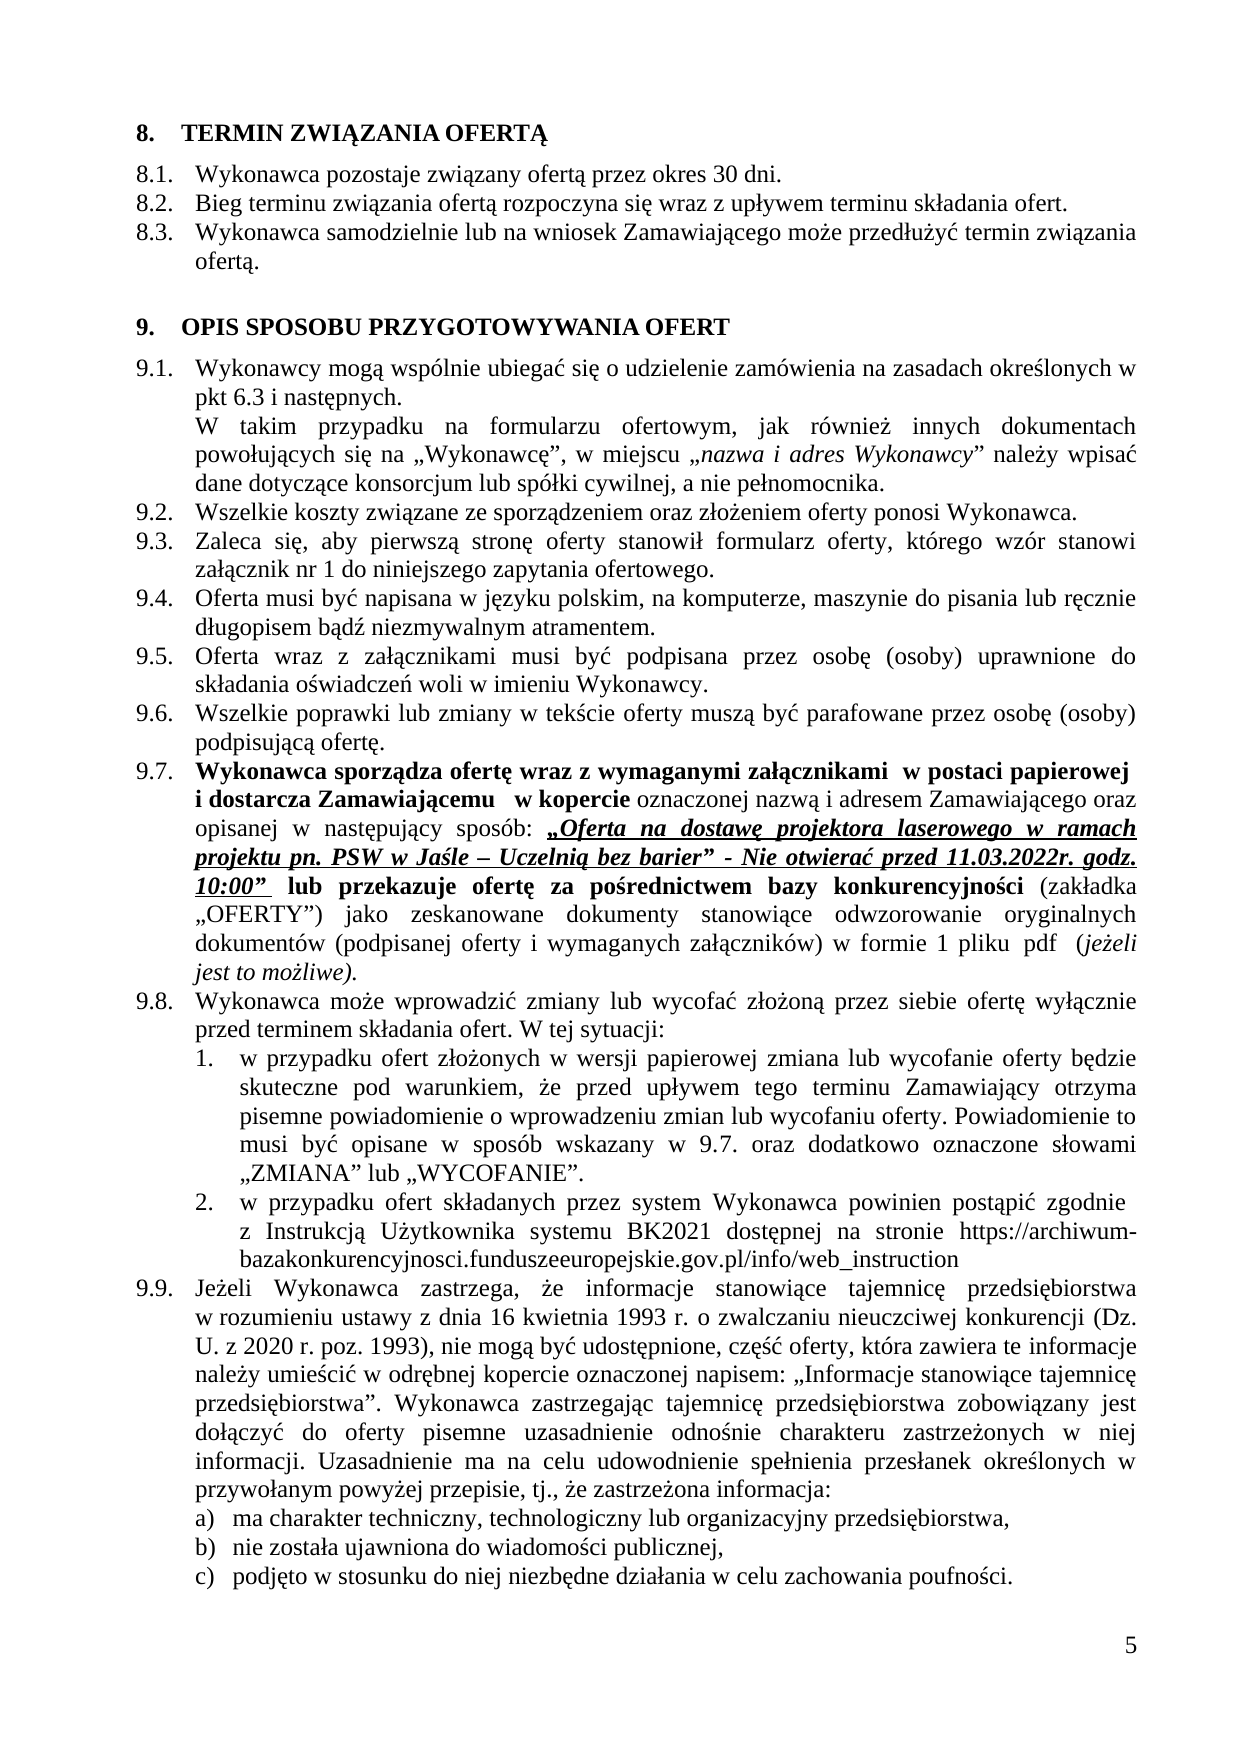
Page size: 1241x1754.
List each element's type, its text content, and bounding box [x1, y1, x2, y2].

subtitle Termin związania ofertą [136, 118, 1137, 147]
list w przypadku ofert składanych przez system Wykonawca powinien postąpić zgodnie z Instrukcją Użytkownika systemu BK2021 dostępnej na stronie https://archiwum-bazakonkurencyjnosci.funduszeeuropejskie.gov.pl/info/web_instruction [195, 1187, 1137, 1273]
subtitle Wykonawca może wprowadzić zmiany lub wycofać złożoną przez siebie ofertę wyłącznie przed terminem składania ofert. W tej sytuacji: [136, 986, 1137, 1043]
subtitle Opis sposobu przygotowywania ofert [136, 312, 1137, 341]
subtitle Wykonawcy mogą wspólnie ubiegać się o udzielenie zamówienia na zasadach określonych w pkt 6.3 i następnych. [136, 353, 1137, 411]
subtitle Oferta musi być napisana w języku polskim, na komputerze, maszynie do pisania lub ręcznie długopisem bądź niezmywalnym atramentem. [136, 583, 1137, 641]
subtitle Jeżeli Wykonawca zastrzega, że informacje stanowiące tajemnicę przedsiębiorstwa w rozumieniu ustawy z dnia 16 kwietnia 1993 r. o zwalczaniu nieuczciwej konkurencji (Dz. U. z 2020 r. poz. 1993), nie mogą być udostępnione, część oferty, która zawiera te informacje należy umieścić w odrębnej kopercie oznaczonej napisem: „Informacje stanowiące tajemnicę przedsiębiorstwa”. Wykonawca zastrzegając tajemnicę przedsiębiorstwa zobowiązany jest dołączyć do oferty pisemne uzasadnienie odnośnie charakteru zastrzeżonych w niej informacji. Uzasadnienie ma na celu udowodnienie spełnienia przesłanek określonych w przywołanym powyżej przepisie, tj., że zastrzeżona informacja: [136, 1273, 1137, 1503]
subtitle Wykonawca sporządza ofertę wraz z wymaganymi załącznikami w postaci papierowej i dostarcza Zamawiającemu w kopercie oznaczonej nazwą i adresem Zamawiającego oraz opisanej w następujący sposób: „Oferta na dostawę projektora laserowego w ramach projektu pn. PSW w Jaśle – Uczelnią bez barier” - Nie otwierać przed 11.03.2022r. godz. 10:00” lub przekazuje ofertę za pośrednictwem bazy konkurencyjności (zakładka „OFERTY”) jako zeskanowane dokumenty stanowiące odwzorowanie oryginalnych dokumentów (podpisanej oferty i wymaganych załączników) w formie 1 pliku pdf (jeżeli jest to możliwe). [136, 756, 1137, 986]
subtitle Bieg terminu związania ofertą rozpoczyna się wraz z upływem terminu składania ofert. [136, 188, 1137, 217]
subtitle Wykonawca samodzielnie lub na wniosek Zamawiającego może przedłużyć termin związania ofertą. [136, 217, 1137, 274]
subtitle Wykonawca pozostaje związany ofertą przez okres 30 dni. [136, 159, 1137, 188]
subtitle Wszelkie poprawki lub zmiany w tekście oferty muszą być parafowane przez osobę (osoby) podpisującą ofertę. [136, 698, 1137, 756]
list w przypadku ofert złożonych w wersji papierowej zmiana lub wycofanie oferty będzie skuteczne pod warunkiem, że przed upływem tego terminu Zamawiający otrzyma pisemne powiadomienie o wprowadzeniu zmian lub wycofaniu oferty. Powiadomienie to musi być opisane w sposób wskazany w 9.7. oraz dodatkowo oznaczone słowami „ZMIANA” lub „WYCOFANIE”. [195, 1043, 1137, 1187]
list ma charakter techniczny, technologiczny lub organizacyjny przedsiębiorstwa, [195, 1503, 1137, 1532]
subtitle Wszelkie koszty związane ze sporządzeniem oraz złożeniem oferty ponosi Wykonawca. [136, 497, 1137, 526]
list nie została ujawniona do wiadomości publicznej, [195, 1532, 1137, 1561]
subtitle W takim przypadku na formularzu ofertowym, jak również innych dokumentach powołujących się na „Wykonawcę”, w miejscu „nazwa i adres Wykonawcy” należy wpisać dane dotyczące konsorcjum lub spółki cywilnej, a nie pełnomocnika. [195, 411, 1137, 497]
subtitle Zaleca się, aby pierwszą stronę oferty stanowił formularz oferty, którego wzór stanowi załącznik nr 1 do niniejszego zapytania ofertowego. [136, 526, 1137, 583]
subtitle Oferta wraz z załącznikami musi być podpisana przez osobę (osoby) uprawnione do składania oświadczeń woli w imieniu Wykonawcy. [136, 641, 1137, 698]
list podjęto w stosunku do niej niezbędne działania w celu zachowania poufności. [195, 1561, 1137, 1589]
